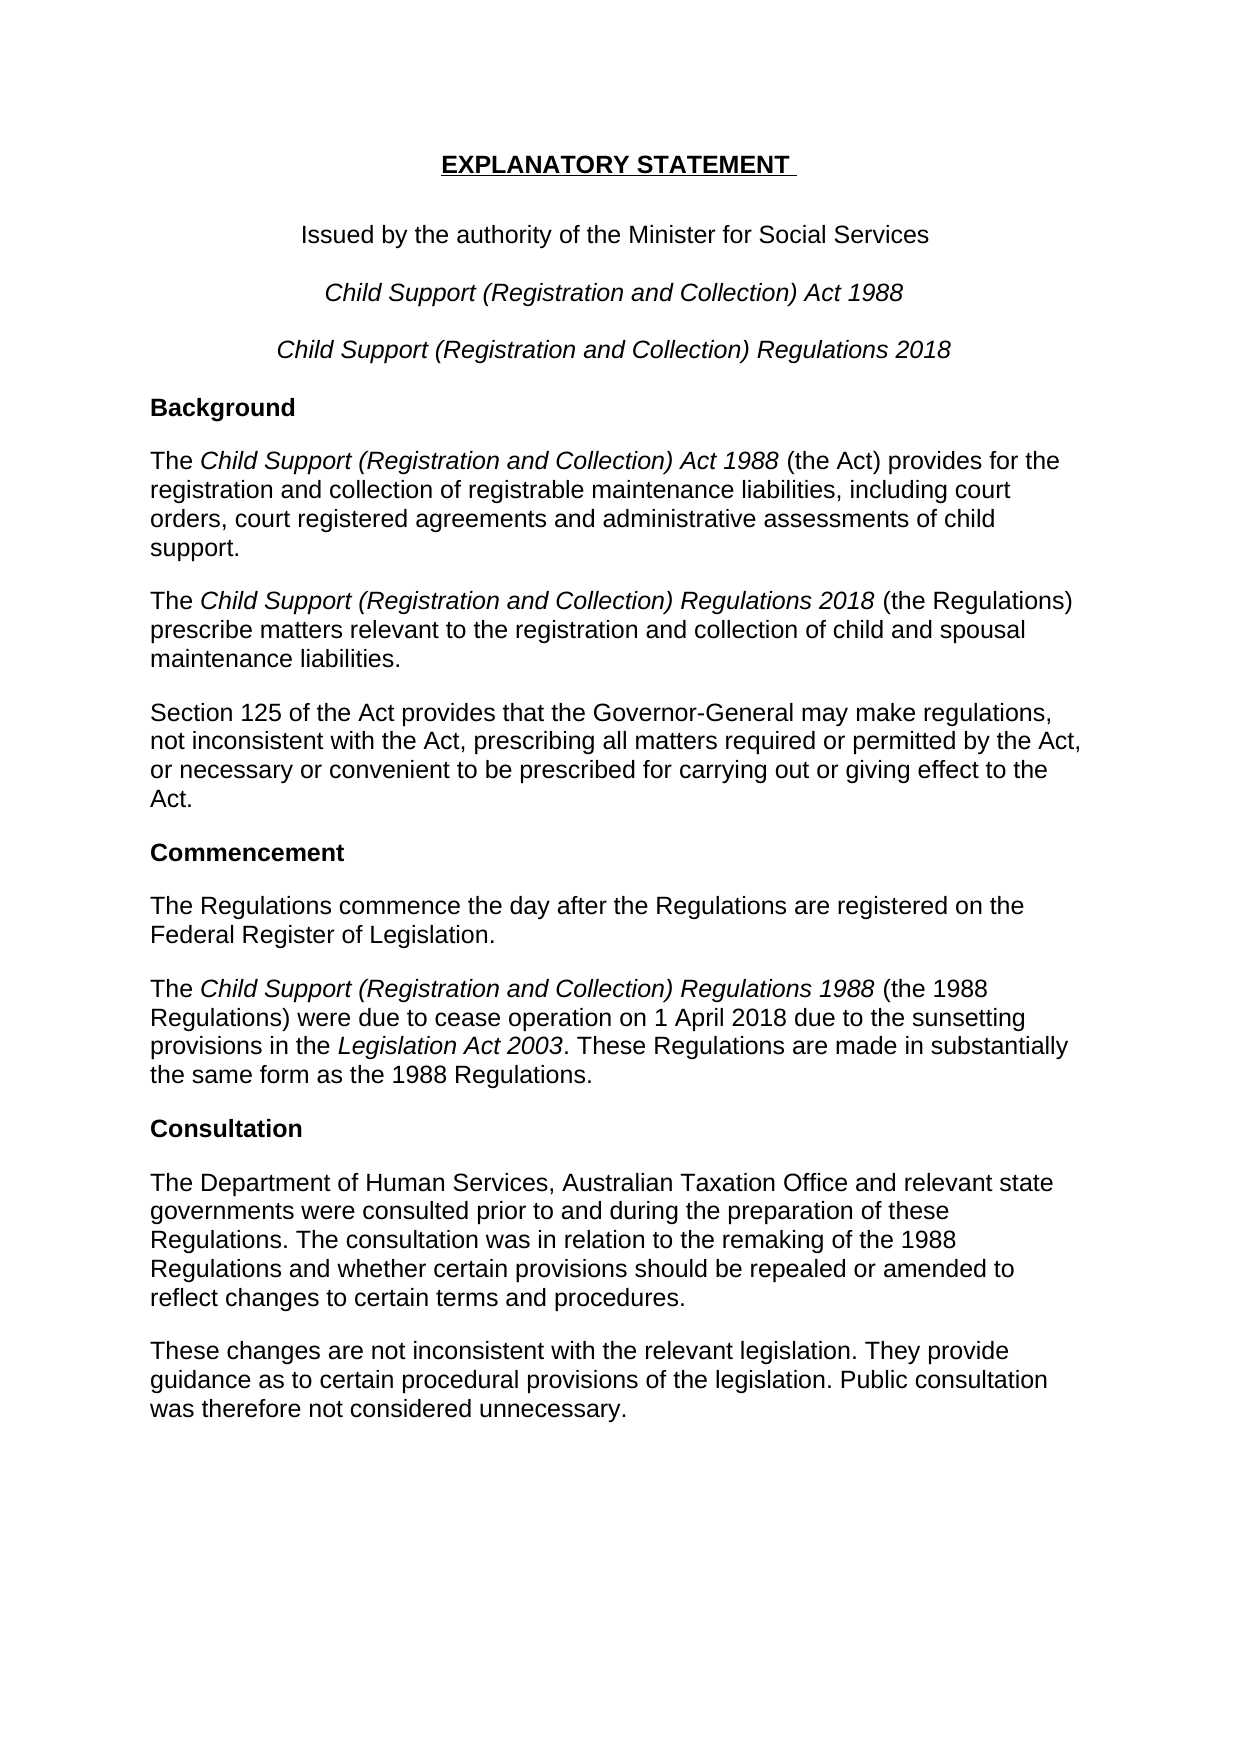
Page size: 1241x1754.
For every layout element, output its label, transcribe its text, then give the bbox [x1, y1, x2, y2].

text Consultation [150, 1114, 1090, 1142]
text Child Support (Registration and Collection) Act 1988 [150, 277, 1081, 306]
text Child Support (Registration and Collection) Regulations 2018 [150, 335, 1081, 364]
text The Child Support (Registration and Collection) Act 1988 (the Act) provides for the registration and collection of registrable maintenance liabilities, including court orders, court registered agreements and administrative assessments of child support. [150, 446, 1090, 561]
text Background [150, 392, 1081, 421]
text Issued by the authority of the Minister for Social Services [150, 220, 1081, 249]
text Commencement [150, 837, 1090, 866]
text These changes are not inconsistent with the relevant legislation. They provide guidance as to certain procedural provisions of the legislation. Public consultation was therefore not considered unnecessary. [150, 1336, 1090, 1422]
text Section 125 of the Act provides that the Governor-General may make regulations, not inconsistent with the Act, prescribing all matters required or permitted by the Act, or necessary or convenient to be prescribed for carrying out or giving effect to the Act. [150, 697, 1090, 812]
text The Department of Human Services, Australian Taxation Office and relevant state governments were consulted prior to and during the preparation of these Regulations. The consultation was in relation to the remaking of the 1988 Regulations and whether certain provisions should be repealed or amended to reflect changes to certain terms and procedures. [150, 1167, 1090, 1311]
text The Regulations commence the day after the Regulations are registered on the Federal Register of Legislation. [150, 891, 1090, 949]
text EXPLANATORY STATEMENT [150, 150, 1081, 179]
text The Child Support (Registration and Collection) Regulations 2018 (the Regulations) prescribe matters relevant to the registration and collection of child and spousal maintenance liabilities. [150, 586, 1090, 672]
text The Child Support (Registration and Collection) Regulations 1988 (the 1988 Regulations) were due to cease operation on 1 April 2018 due to the sunsetting provisions in the Legislation Act 2003. These Regulations are made in substantially the same form as the 1988 Regulations. [150, 974, 1090, 1089]
